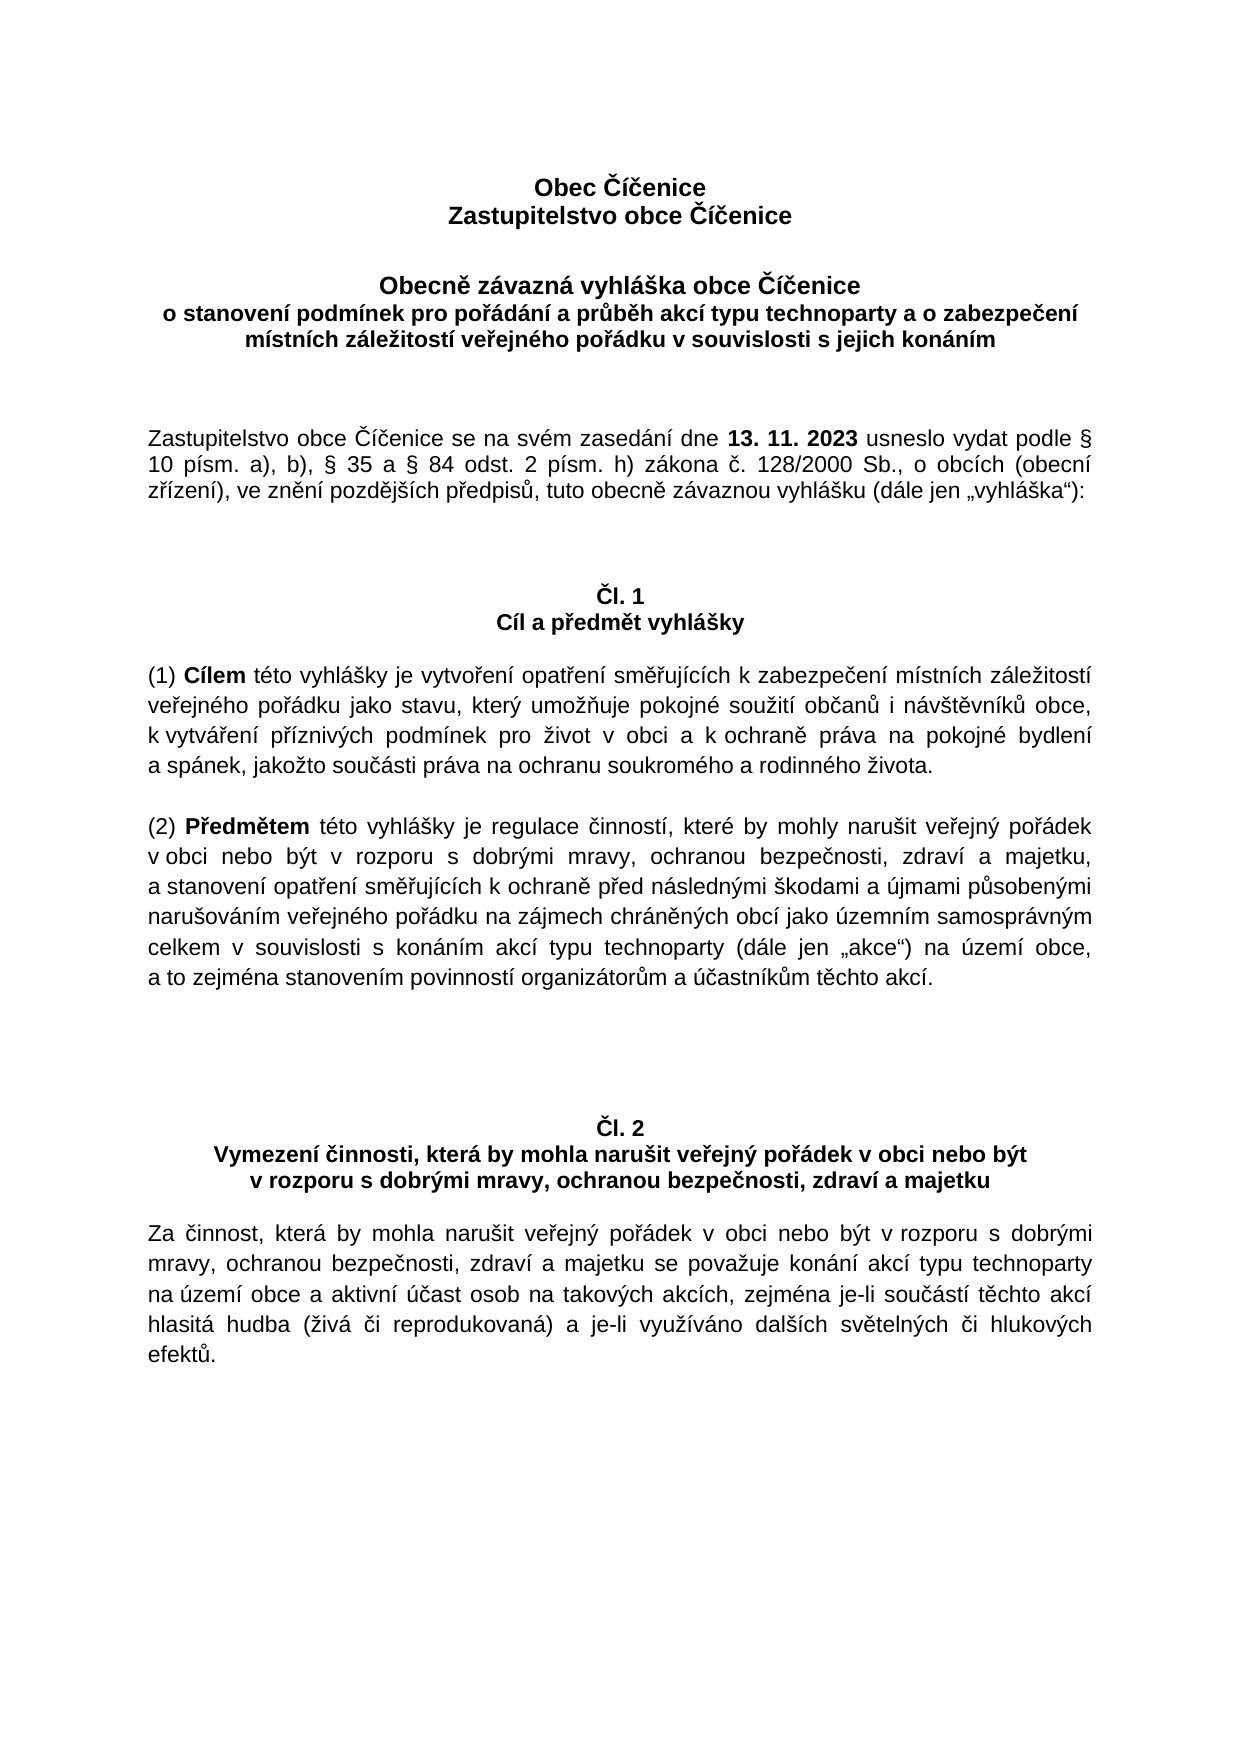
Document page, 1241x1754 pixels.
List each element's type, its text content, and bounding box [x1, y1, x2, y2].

text o stanovení podmínek pro pořádání a průběh akcí typu technoparty a o zabezpečení místních záležitostí veřejného pořádku v souvislosti s jejich konáním [148, 300, 1093, 353]
text Vymezení činnosti, která by mohla narušit veřejný pořádek v obci nebo být [148, 1141, 1093, 1167]
text Zastupitelstvo obce Číčenice se na svém zasedání dne 13. 11. 2023 usneslo vydat podle § 10 písm. a), b), § 35 a § 84 odst. 2 písm. h) zákona č. 128/2000 Sb., o obcích (obecní zřízení), ve znění pozdějších předpisů, tuto obecně závaznou vyhlášku (dále jen „vyhláška“): [148, 424, 1093, 503]
text Obecně závazná vyhláška obce Číčenice [148, 271, 1093, 300]
text v rozporu s dobrými mravy, ochranou bezpečnosti, zdraví a majetku [148, 1167, 1093, 1194]
text (2) Předmětem této vyhlášky je regulace činností, které by mohly narušit veřejný pořádek v obci nebo být v rozporu s dobrými mravy, ochranou bezpečnosti, zdraví a majetku, a stanovení opatření směřujících k ochraně před následnými škodami a újmami působenými narušováním veřejného pořádku na zájmech chráněných obcí jako územním samosprávným celkem v souvislosti s konáním akcí typu technoparty (dále jen „akce“) na území obce, a to zejména stanovením povinností organizátorům a účastníkům těchto akcí. [148, 813, 1093, 990]
text (1) Cílem této vyhlášky je vytvoření opatření směřujících k zabezpečení místních záležitostí veřejného pořádku jako stavu, který umožňuje pokojné soužití občanů i návštěvníků obce, k vytváření příznivých podmínek pro život v obci a k ochraně práva na pokojné bydlení a spánek, jakožto součásti práva na ochranu soukromého a rodinného života. [148, 662, 1093, 779]
text Čl. 1 [148, 583, 1093, 609]
title Obec Číčenice Zastupitelstvo obce Číčenice [148, 173, 1093, 230]
text Čl. 2 [148, 1115, 1093, 1141]
text Za činnost, která by mohla narušit veřejný pořádek v obci nebo být v rozporu s dobrými mravy, ochranou bezpečnosti, zdraví a majetku se považuje konání akcí typu technoparty na území obce a aktivní účast osob na takových akcích, zejména je-li součástí těchto akcí hlasitá hudba (živá či reprodukovaná) a je-li využíváno dalších světelných či hlukových efektů. [148, 1220, 1093, 1367]
text Cíl a předmět vyhlášky [148, 609, 1093, 635]
